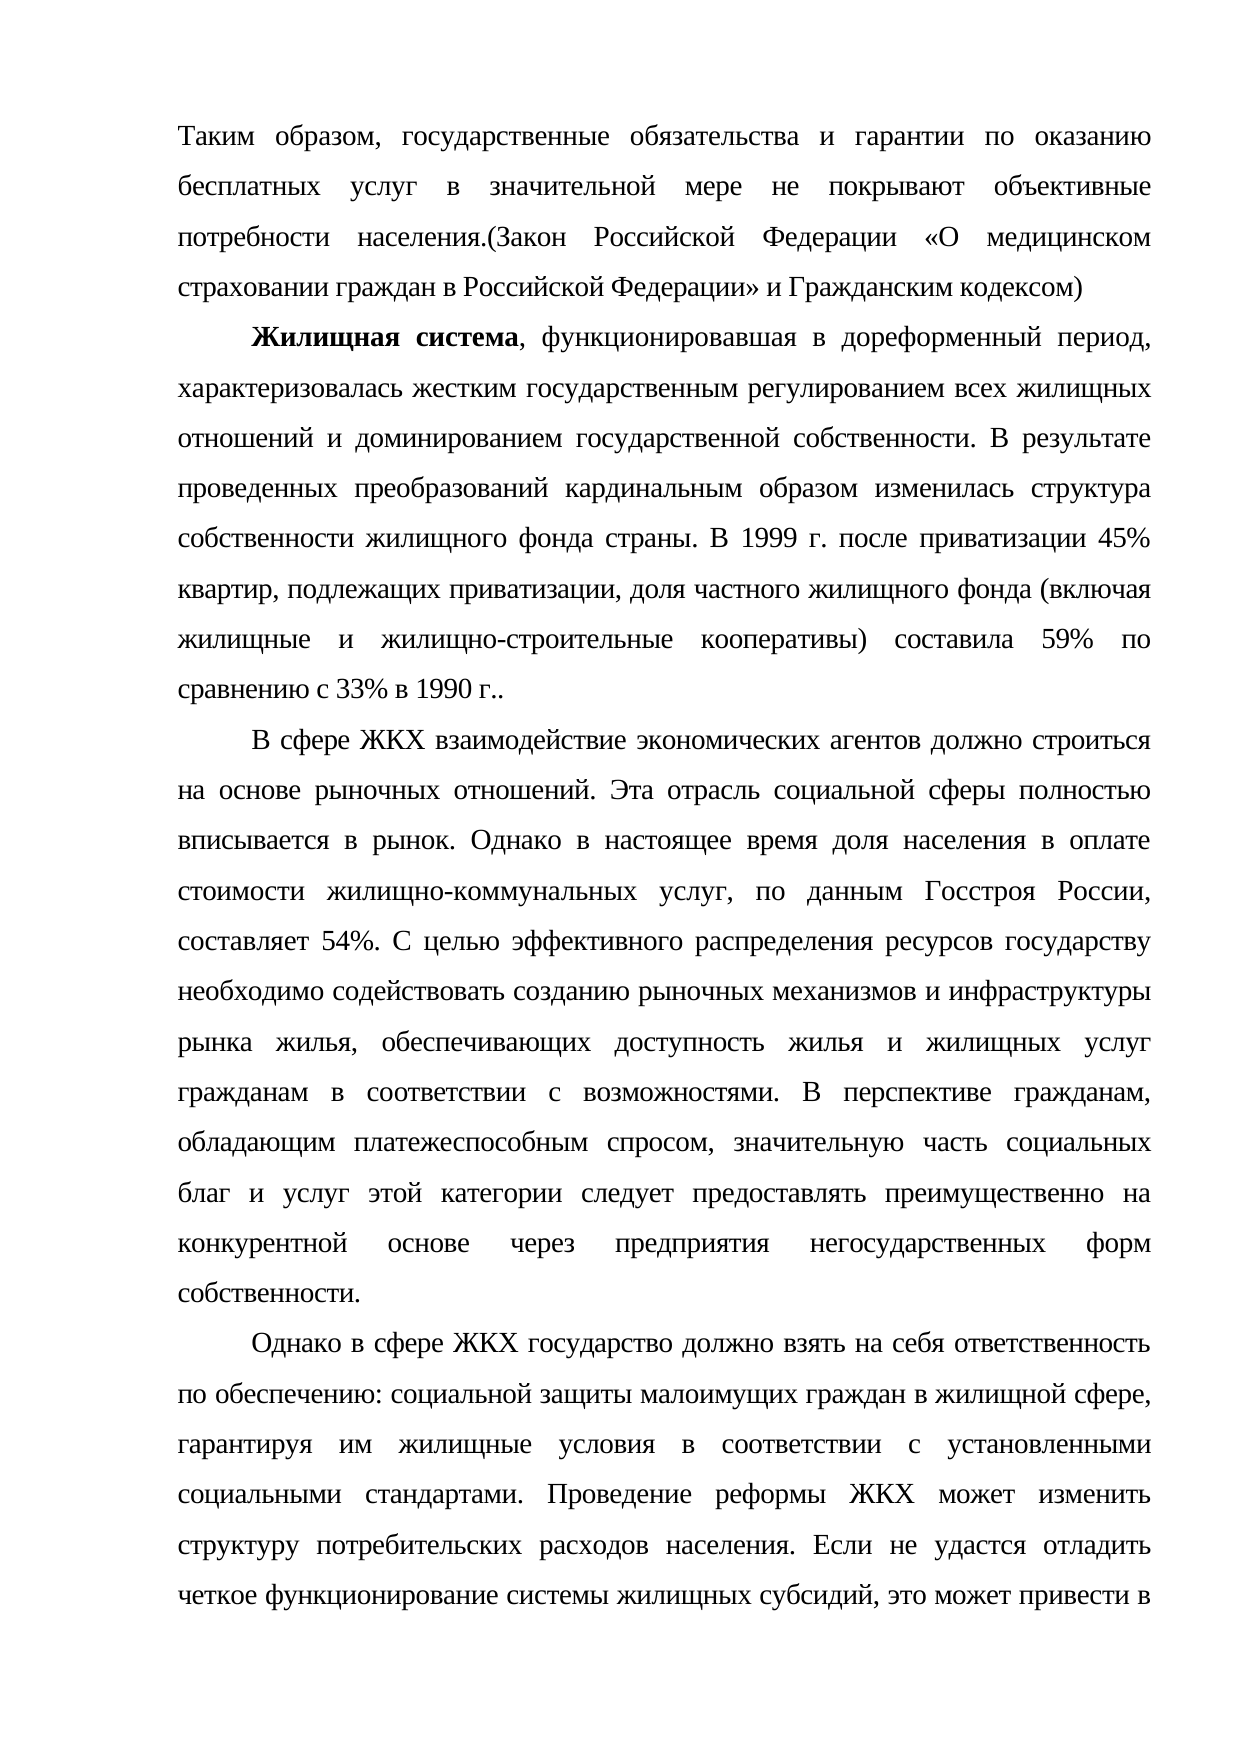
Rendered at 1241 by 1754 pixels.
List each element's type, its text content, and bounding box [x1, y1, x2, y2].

text Жилищная система, функционировавшая в дореформенный период, характеризовалась жестким государственным регулированием всех жилищных отношений и доминированием государственной собственности. В результате проведенных преобразований кардинальным образом изменилась структура собственности жилищного фонда страны. В . после приватизации 45% квартир, подлежащих приватизации, доля частного жилищного фонда (включая жилищные и жилищно-строительные кооперативы) составила 59% по сравнению с 33% в .. [177, 319, 1152, 705]
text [177, 1326, 1152, 1611]
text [177, 118, 1152, 303]
text В сфере ЖКХ взаимодействие экономических агентов должно строиться на основе рыночных отношений. Эта отрасль социальной сферы полностью вписывается в рынок. Однако в настоящее время доля населения в оплате стоимости жилищно-коммунальных услуг, по данным Госстроя России, составляет 54%. С целью эффективного распределения ресурсов государству необходимо содействовать созданию рыночных механизмов и инфраструктуры рынка жилья, обеспечивающих доступность жилья и жилищных услуг гражданам в соответствии с возможностями. В перспективе гражданам, обладающим платежеспособным спросом, значительную часть социальных благ и услуг этой категории следует предоставлять преимущественно на конкурентной основе через предприятия негосударственных форм собственности. [177, 722, 1152, 1309]
